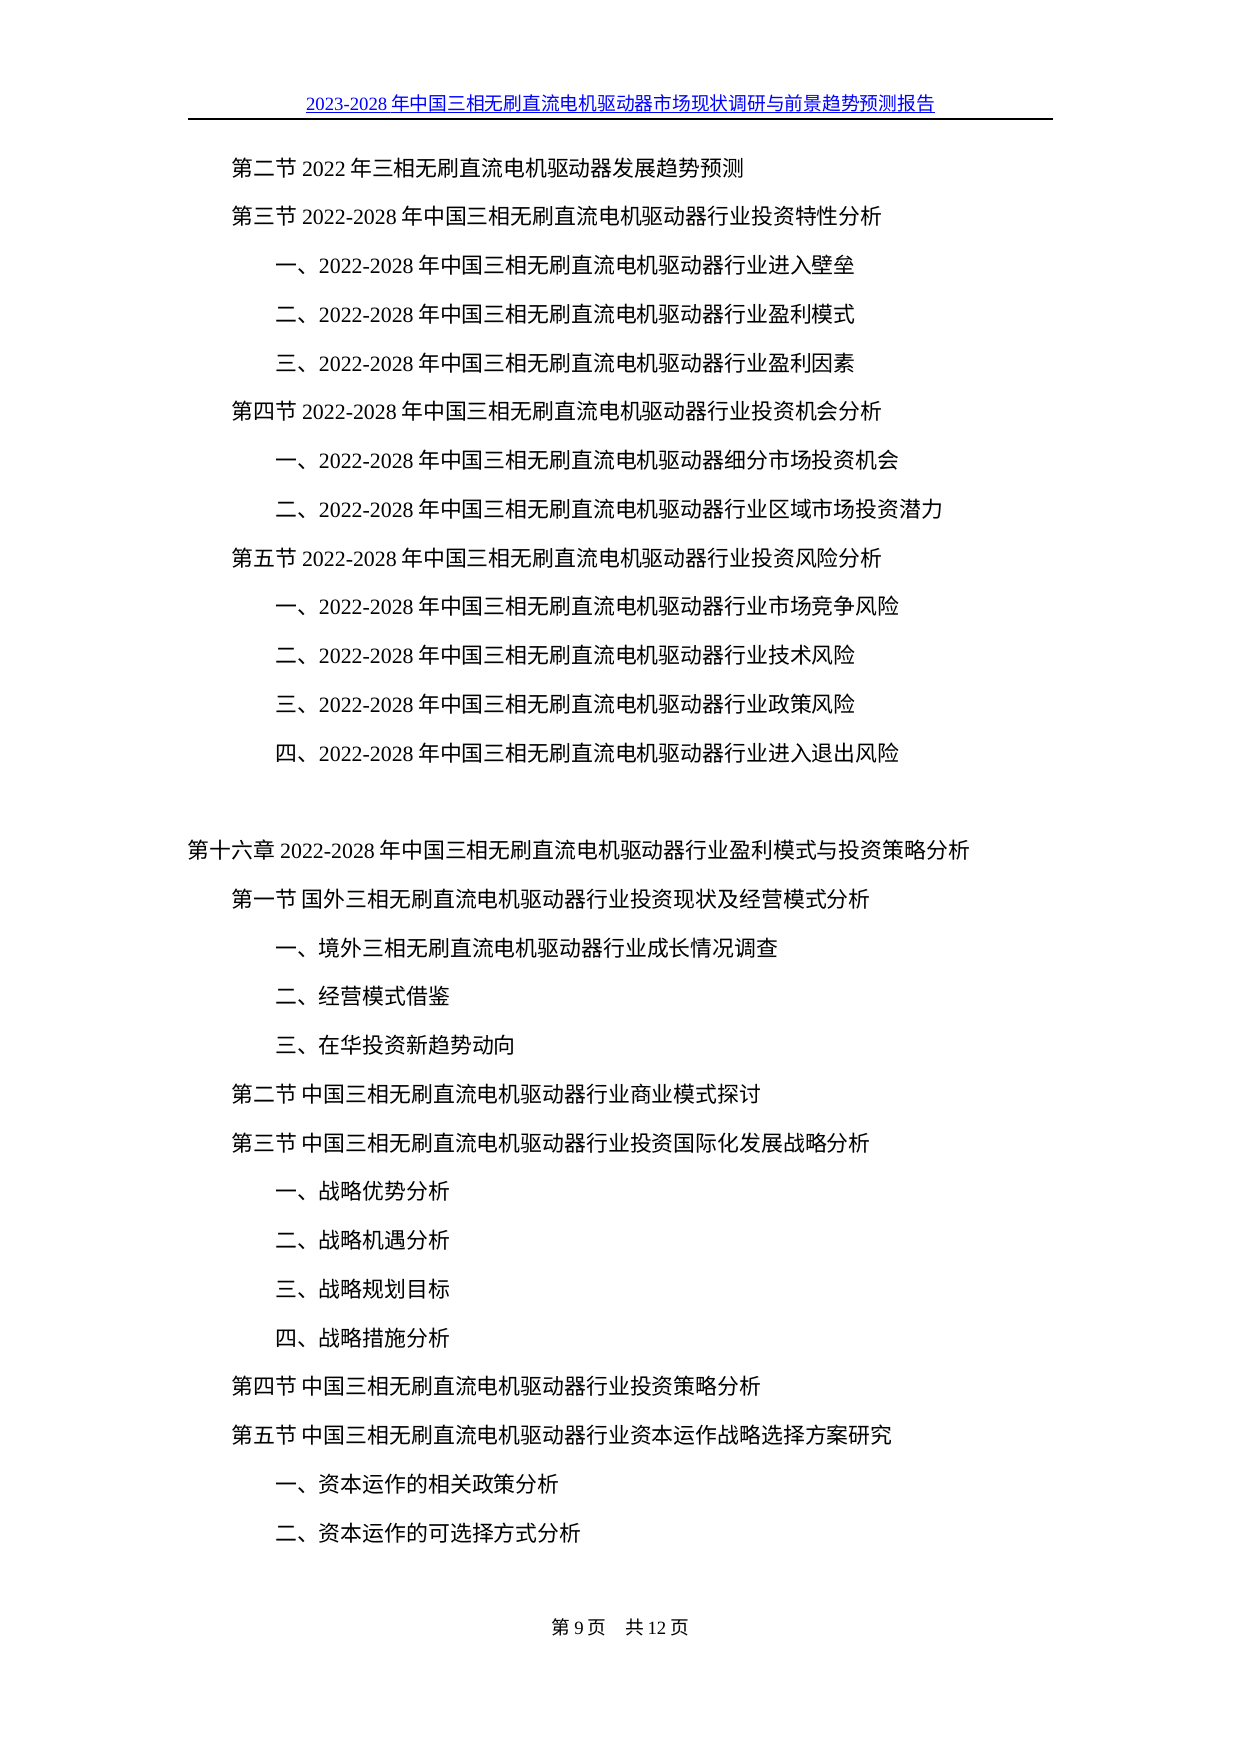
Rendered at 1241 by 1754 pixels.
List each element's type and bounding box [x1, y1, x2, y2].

text [187, 150, 1053, 1548]
